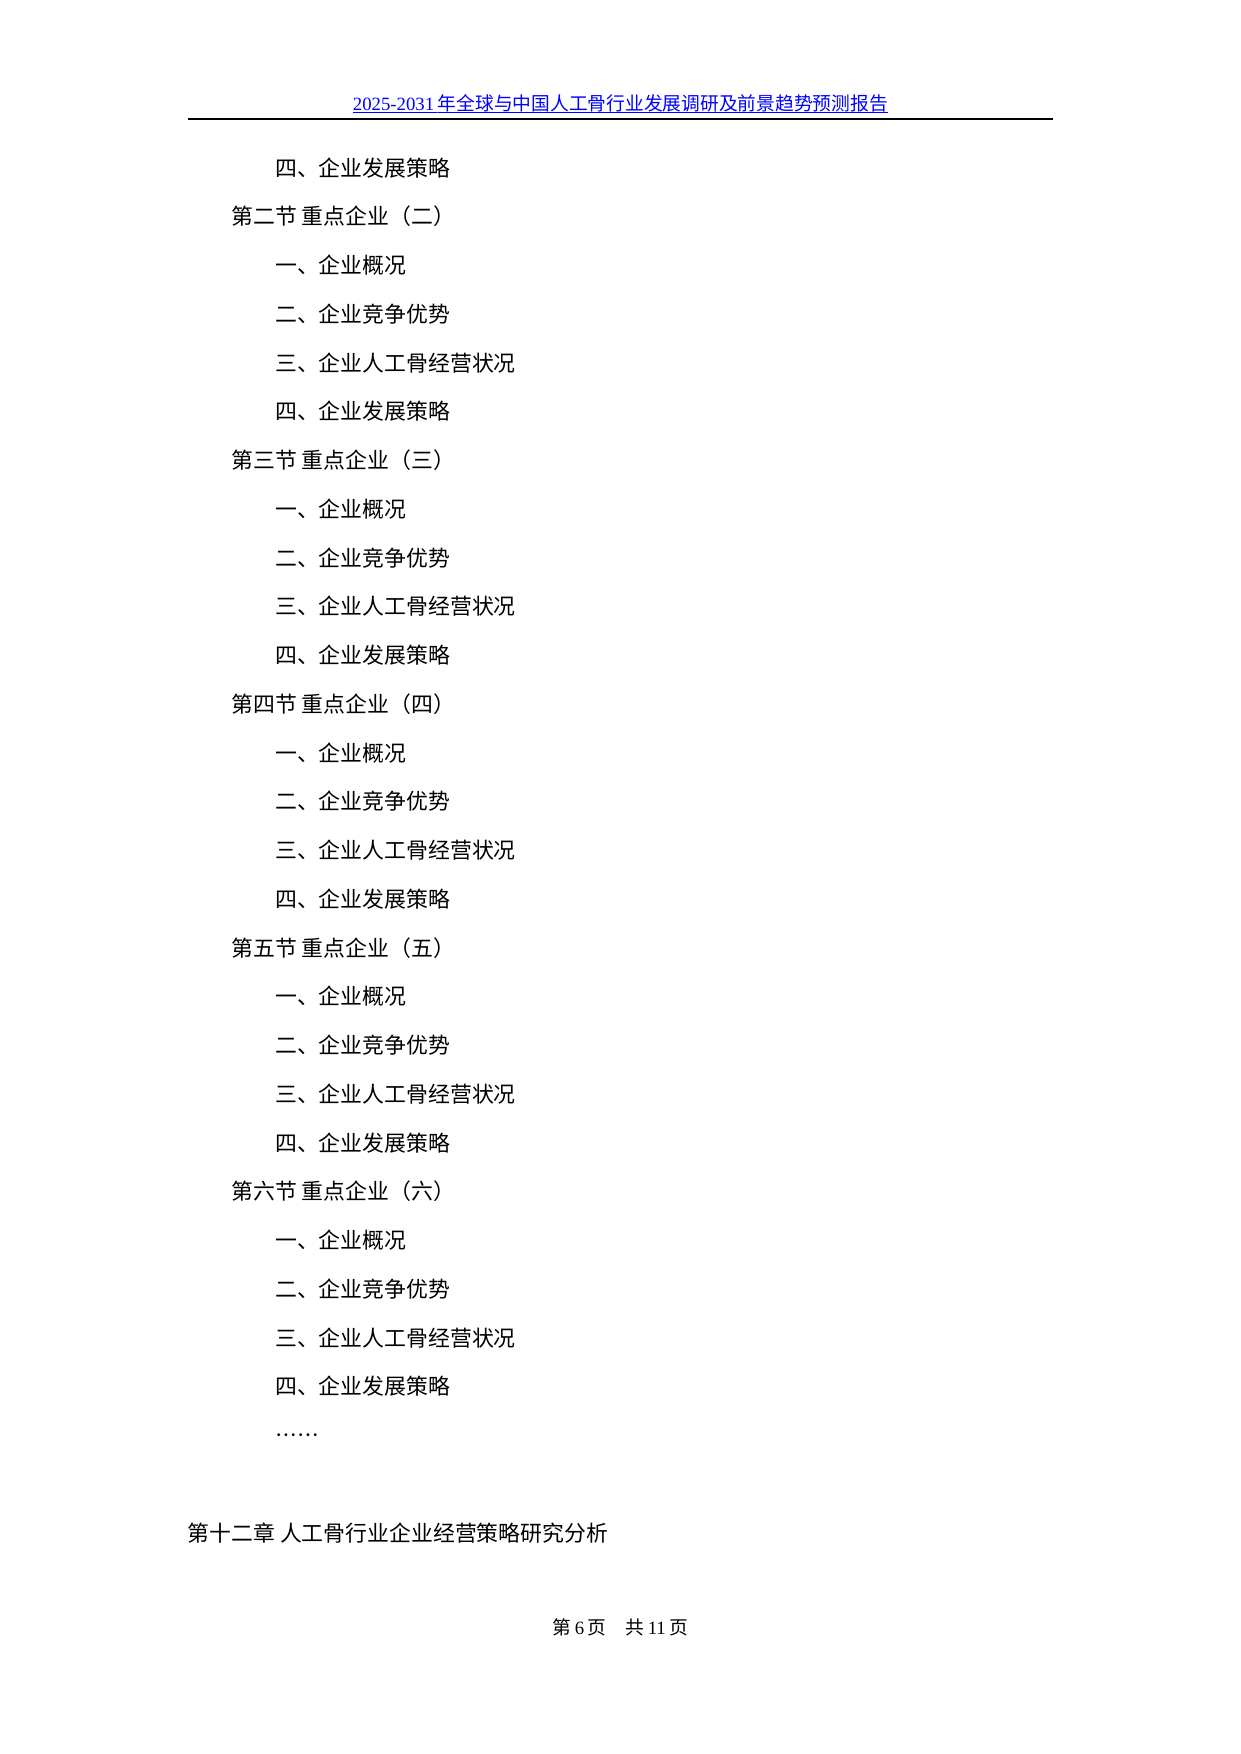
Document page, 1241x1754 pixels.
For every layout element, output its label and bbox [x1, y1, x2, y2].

text [187, 150, 1053, 1548]
